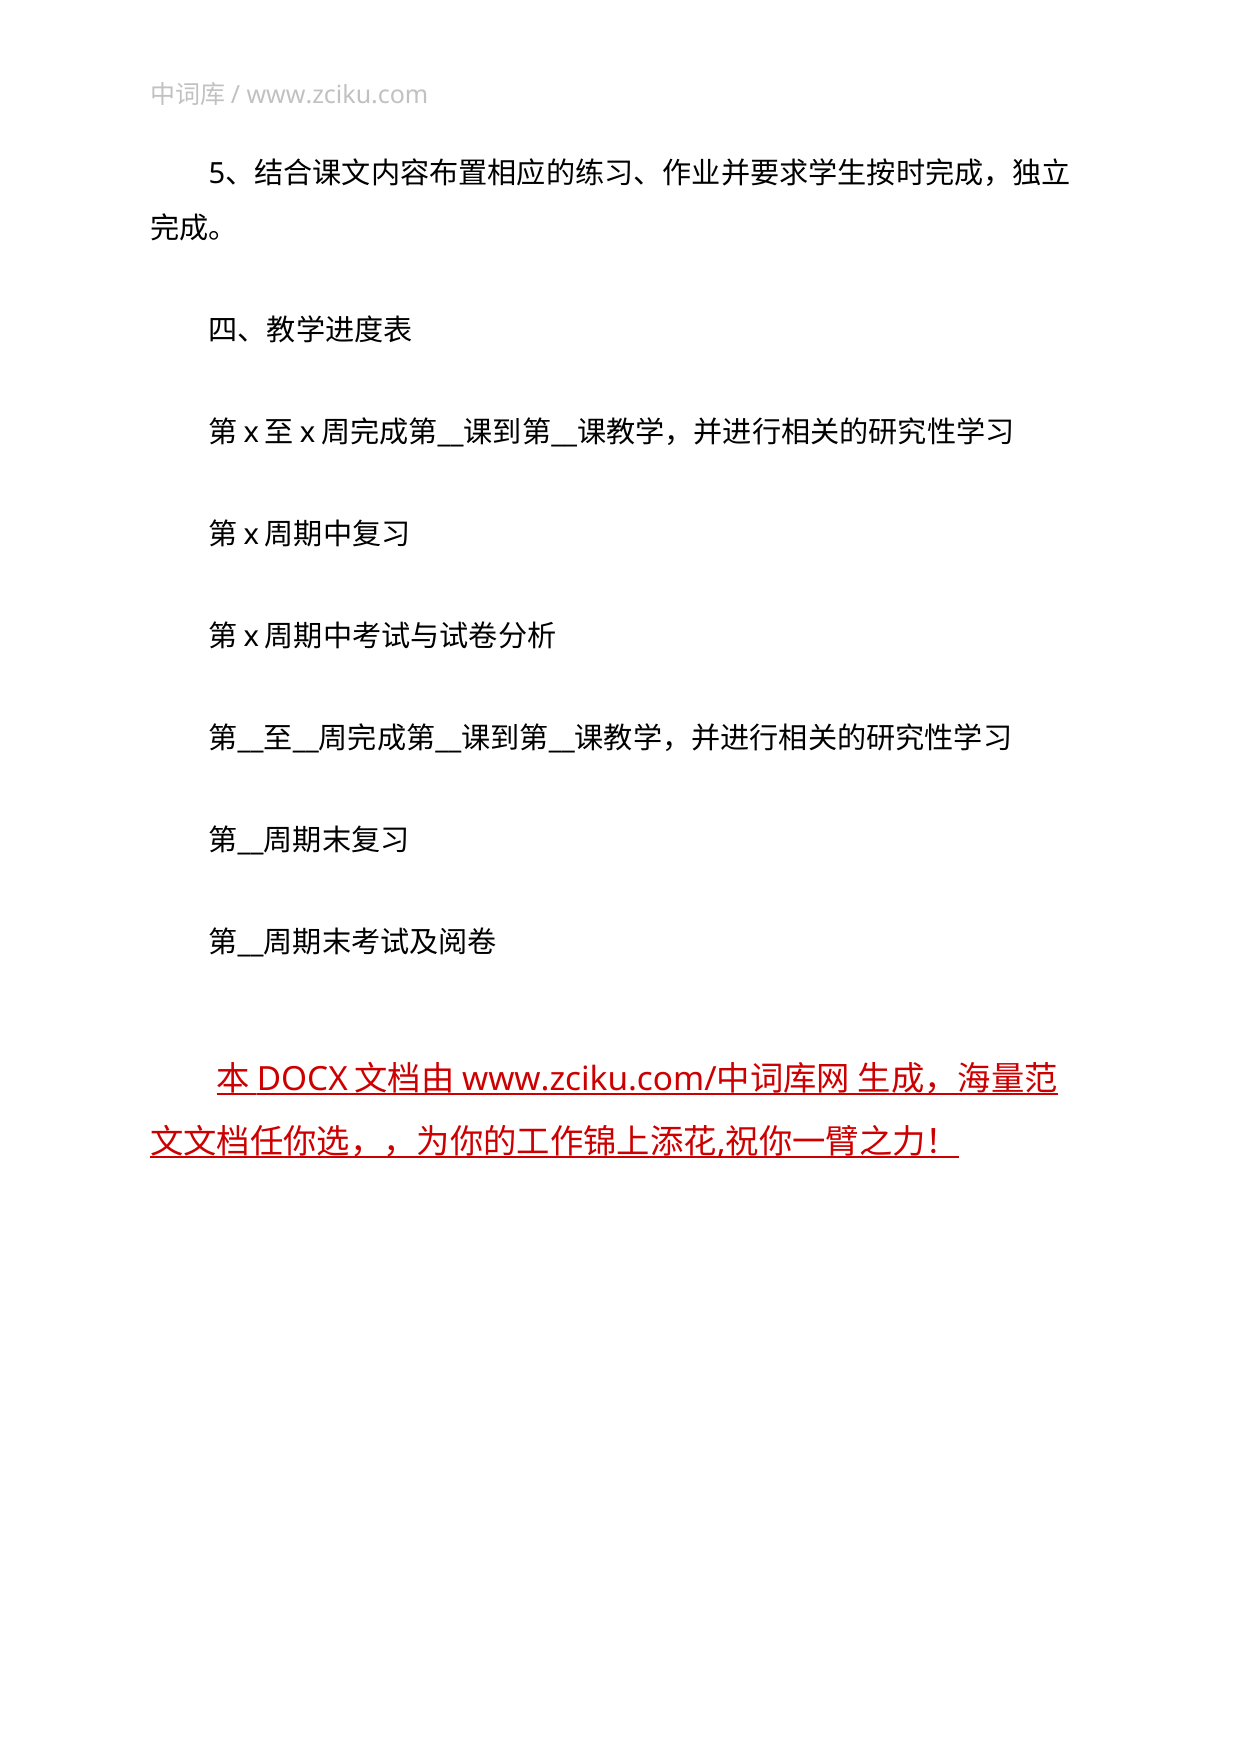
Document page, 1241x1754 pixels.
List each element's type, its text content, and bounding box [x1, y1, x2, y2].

text 第x至x周完成第__课到第__课教学，并进行相关的研究性学习 [150, 408, 1090, 451]
text 第__周期末复习 [150, 816, 1090, 859]
text 第x周期中复习 [150, 511, 1090, 553]
text 第__至__周完成第__课到第__课教学，并进行相关的研究性学习 [150, 714, 1090, 757]
text 5、结合课文内容布置相应的练习、作业并要求学生按时完成，独立完成。 [150, 150, 1090, 247]
text 四、教学进度表 [150, 307, 1090, 349]
text 第__周期末考试及阅卷 [150, 918, 1090, 961]
text 第x周期中考试与试卷分析 [150, 612, 1090, 655]
text 本DOCX文档由 www.zciku.com/中词库网 生成，海量范文文档任你选，，为你的工作锦上添花,祝你一臂之力！ [150, 1052, 1090, 1163]
